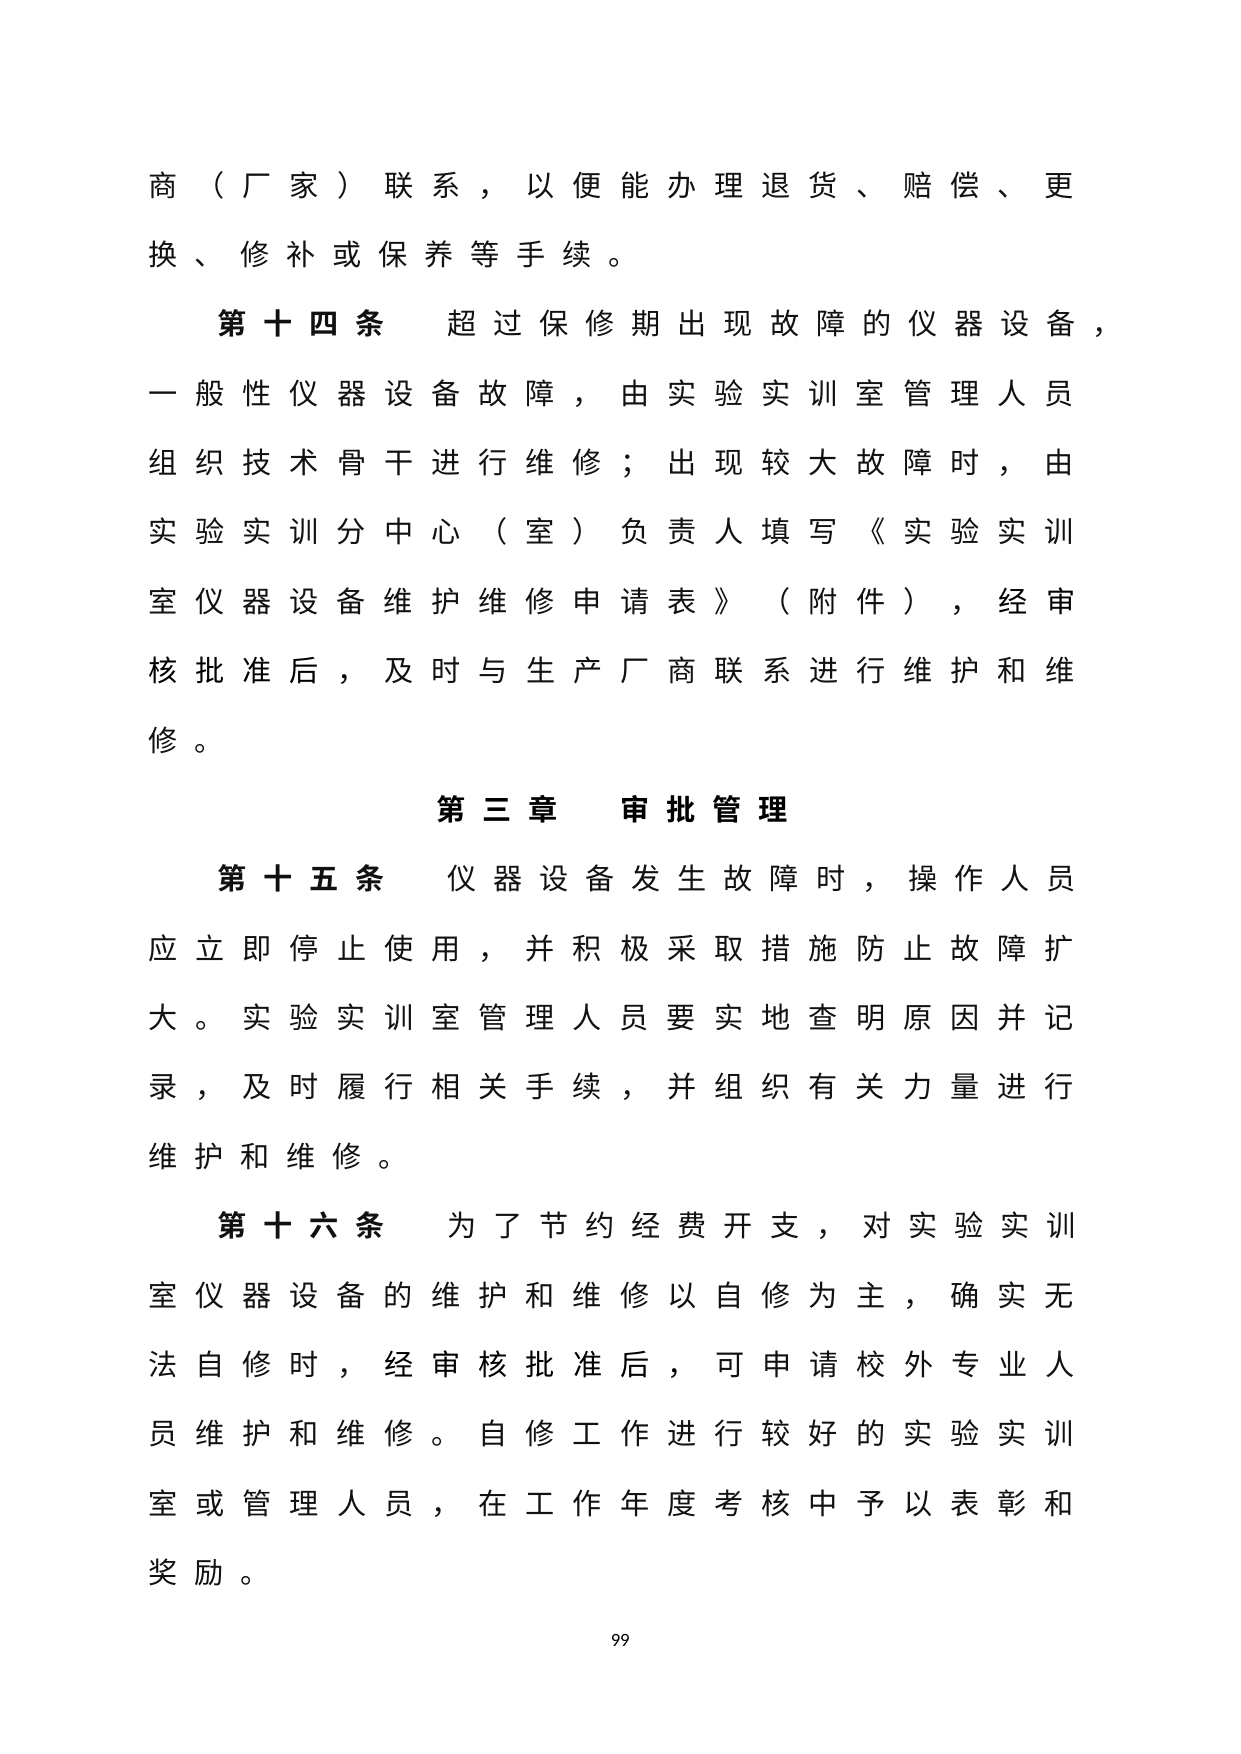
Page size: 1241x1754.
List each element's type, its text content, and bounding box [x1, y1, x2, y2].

text 第十五条 仪器设备发生故障时，操作人员应立即停止使用，并积极采取措施防止故障扩大。实验实训室管理人员要实地查明原因并记录，及时履行相关手续，并组织有关力量进行维护和维修。 [148, 842, 1092, 1189]
text 第十六条 为了节约经费开支，对实验实训室仪器设备的维护和维修以自修为主，确实无法自修时，经审核批准后，可申请校外专业人员维护和维修。自修工作进行较好的实验实训室或管理人员，在工作年度考核中予以表彰和奖励。 [148, 1189, 1092, 1605]
text 第十四条 超过保修期出现故障的仪器设备，一般性仪器设备故障，由实验实训室管理人员组织技术骨干进行维修；出现较大故障时，由实验实训分中心（室）负责人填写《实验实训室仪器设备维护维修申请表》（附件），经审核批准后，及时与生产厂商联系进行维护和维修。 [148, 287, 1092, 773]
subtitle 第三章 审批管理 [148, 773, 1092, 842]
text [148, 148, 1092, 287]
